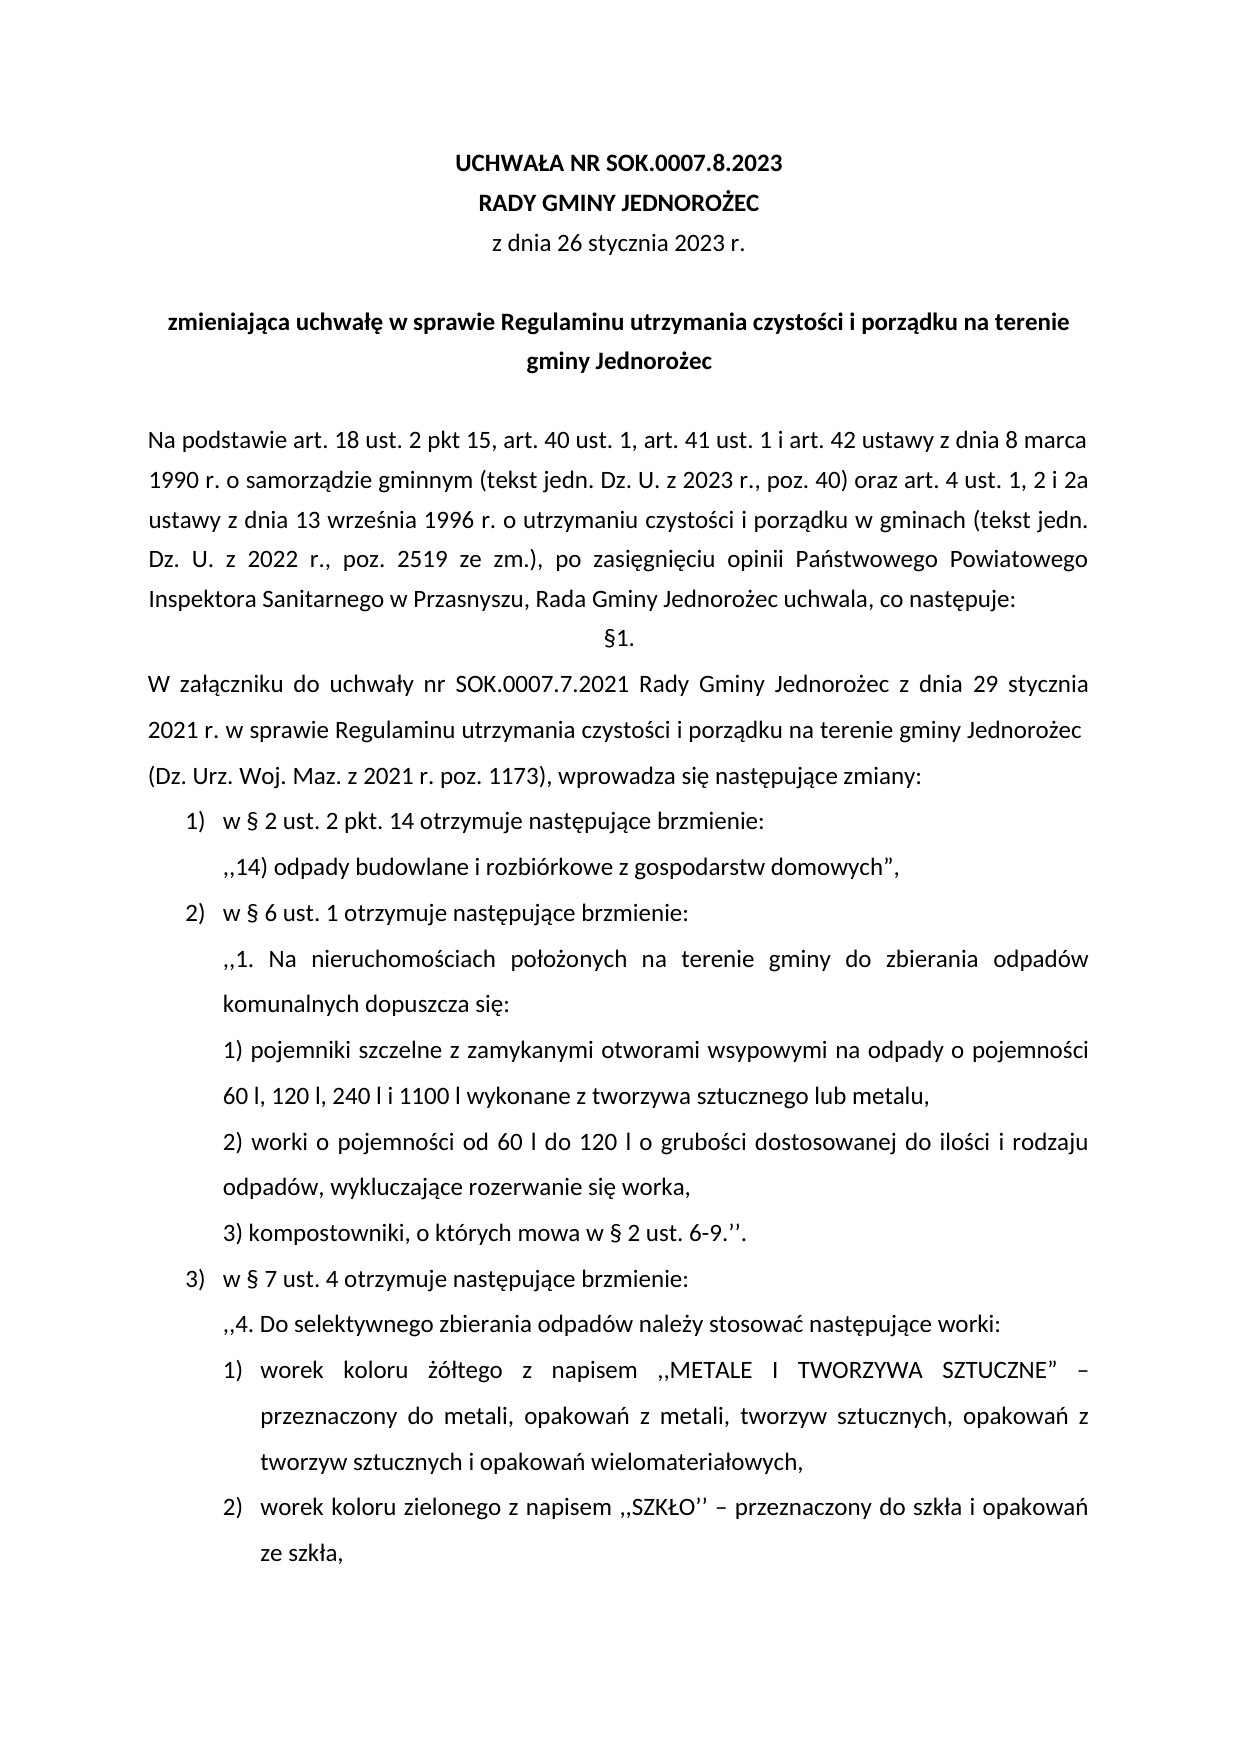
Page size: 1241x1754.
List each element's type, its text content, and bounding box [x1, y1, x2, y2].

text UCHWAŁA NR SOK.0007.8.2023 [148, 148, 1090, 178]
list w § 7 ust. 4 otrzymuje następujące brzmienie: [185, 1263, 1090, 1293]
list w § 6 ust. 1 otrzymuje następujące brzmienie: [185, 897, 1090, 927]
list ,,1. Na nieruchomościach położonych na terenie gminy do zbierania odpadów komunalnych dopuszcza się: [223, 943, 1090, 1019]
list 1) pojemniki szczelne z zamykanymi otworami wsypowymi na odpady o pojemności 60 l, 120 l, 240 l i 1100 l wykonane z tworzywa sztucznego lub metalu, [223, 1034, 1090, 1110]
text RADY GMINY JEDNOROŻEC [148, 187, 1090, 218]
text zmieniająca uchwałę w sprawie Regulaminu utrzymania czystości i porządku na terenie gminy Jednorożec [148, 306, 1090, 376]
list worek koloru żółtego z napisem ,,METALE I TWORZYWA SZTUCZNE” – przeznaczony do metali, opakowań z metali, tworzyw sztucznych, opakowań z tworzyw sztucznych i opakowań wielomateriałowych, [223, 1354, 1090, 1476]
list worek koloru zielonego z napisem ,,SZKŁO’’ – przeznaczony do szkła i opakowań ze szkła, [223, 1491, 1090, 1568]
text §1. [148, 623, 1090, 653]
list w § 2 ust. 2 pkt. 14 otrzymuje następujące brzmienie: [185, 806, 1090, 836]
list 2) worki o pojemności od 60 l do 120 l o grubości dostosowanej do ilości i rodzaju odpadów, wykluczające rozerwanie się worka, [223, 1126, 1090, 1202]
text z dnia 26 stycznia 2023 r. [148, 227, 1090, 257]
text Na podstawie art. 18 ust. 2 pkt 15, art. 40 ust. 1, art. 41 ust. 1 i art. 42 ustawy z dnia 8 marca 1990 r. o samorządzie gminnym (tekst jedn. Dz. U. z 2023 r., poz. 40) oraz art. 4 ust. 1, 2 i 2a ustawy z dnia 13 września 1996 r. o utrzymaniu czystości i porządku w gminach (tekst jedn. Dz. U. z 2022 r., poz. 2519 ze zm.), po zasięgnięciu opinii Państwowego Powiatowego Inspektora Sanitarnego w Przasnyszu, Rada Gminy Jednorożec uchwala, co następuje: [148, 425, 1090, 613]
list ,,14) odpady budowlane i rozbiórkowe z gospodarstw domowych”, [223, 851, 1090, 882]
text W załączniku do uchwały nr SOK.0007.7.2021 Rady Gminy Jednorożec z dnia 29 stycznia 2021 r. w sprawie Regulaminu utrzymania czystości i porządku na terenie gminy Jednorożec (Dz. Urz. Woj. Maz. z 2021 r. poz. 1173), wprowadza się następujące zmiany: [148, 668, 1090, 790]
list 3) kompostowniki, o których mowa w § 2 ust. 6-9.’’. [223, 1217, 1090, 1248]
list ,,4. Do selektywnego zbierania odpadów należy stosować następujące worki: [223, 1308, 1090, 1339]
